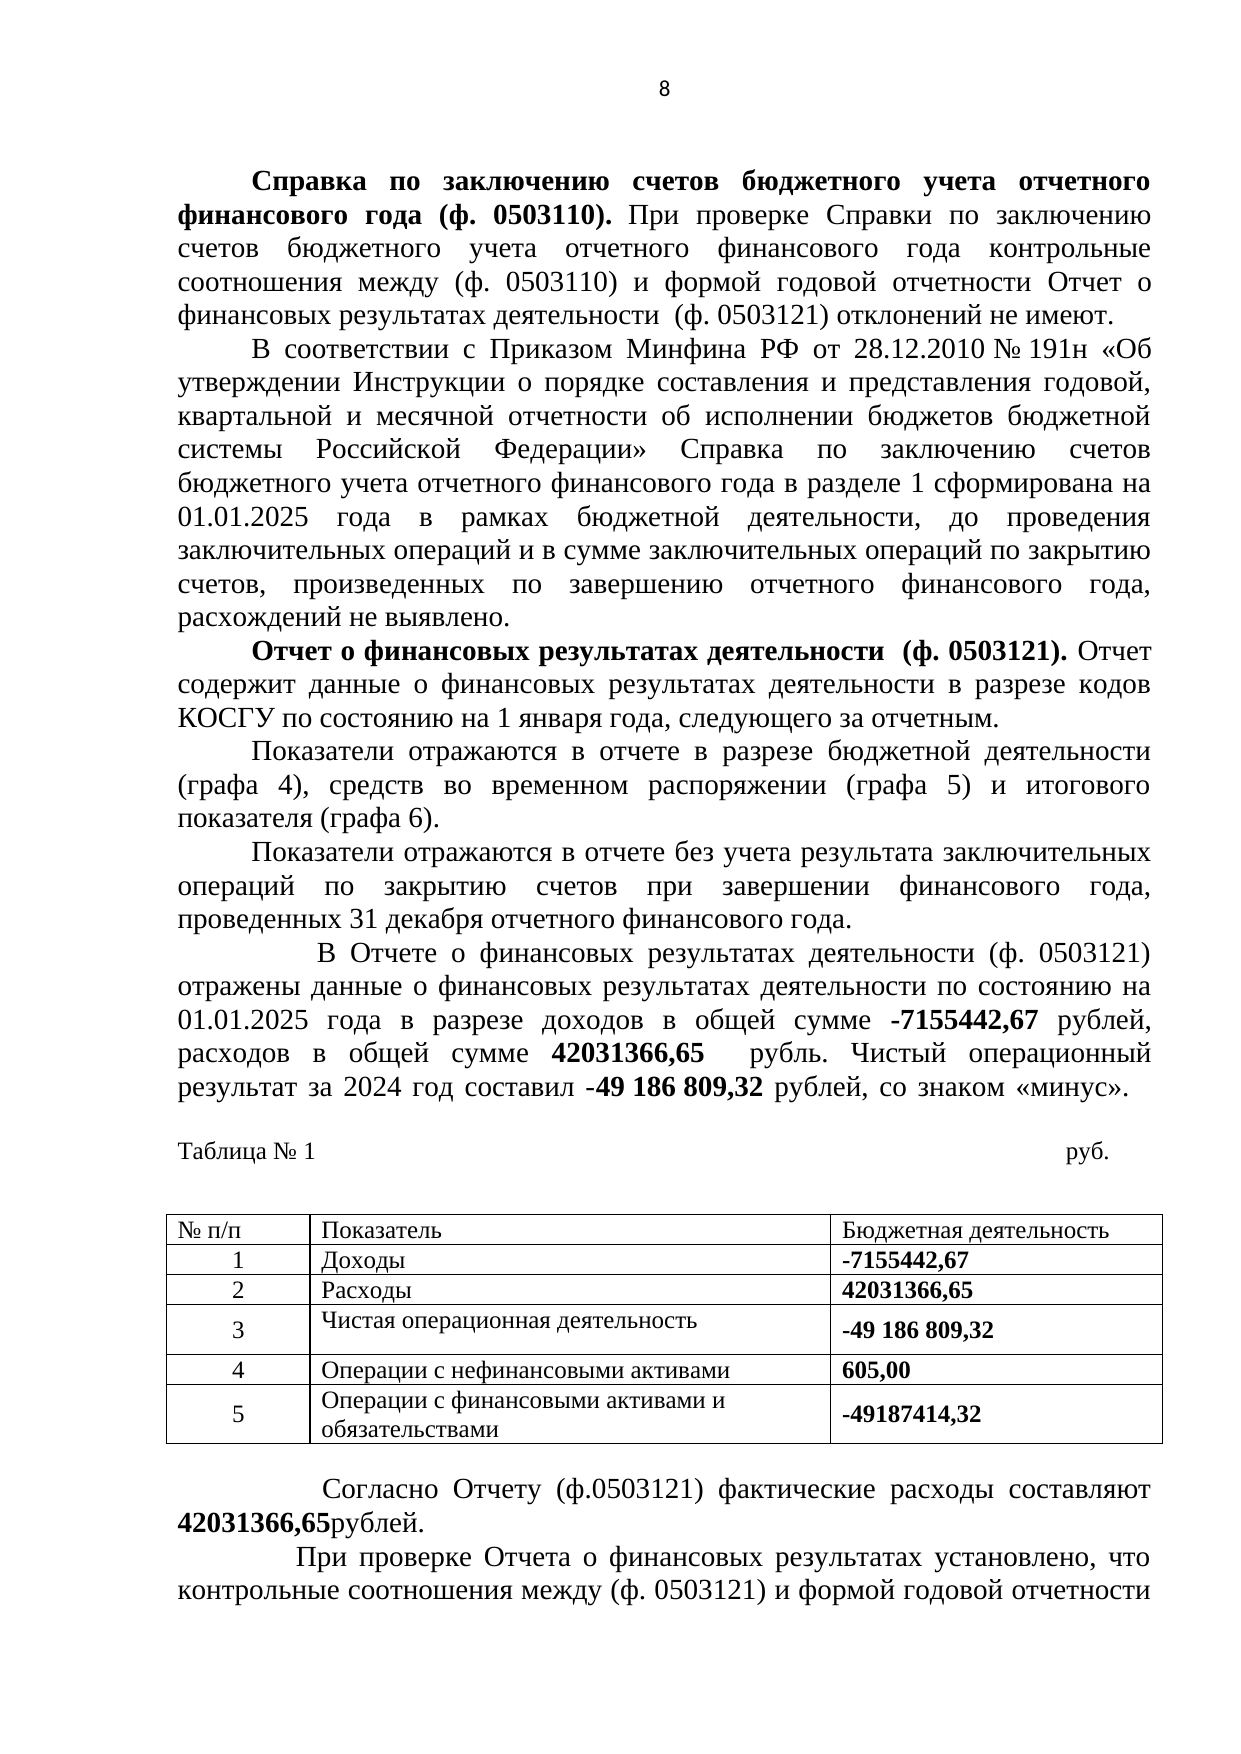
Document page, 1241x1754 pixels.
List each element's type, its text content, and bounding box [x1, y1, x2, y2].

text Справка по заключению счетов бюджетного учета отчетного финансового года (ф. 0503110). При проверке Справки по заключению счетов бюджетного учета отчетного финансового года контрольные соотношения между (ф. 0503110) и формой годовой отчетности Отчет о финансовых результатах деятельности (ф. 0503121) отклонений не имеют. [177, 163, 1152, 331]
table_cell 3 [167, 1305, 309, 1354]
table_cell Доходы [311, 1245, 830, 1274]
table_cell Расходы [311, 1275, 830, 1304]
table_header Бюджетная деятельность [831, 1215, 1162, 1244]
table_cell 1 [167, 1245, 309, 1274]
text В соответствии с Приказом Минфина РФ от 28.12.2010 № 191н «Об утверждении Инструкции о порядке составления и представления годовой, квартальной и месячной отчетности об исполнении бюджетов бюджетной системы Российской Федерации» Справка по заключению счетов бюджетного учета отчетного финансового года в разделе 1 сформирована на 01.01.2025 года в рамках бюджетной деятельности, до проведения заключительных операций и в сумме заключительных операций по закрытию счетов, произведенных по завершению отчетного финансового года, расхождений не выявлено. [177, 331, 1152, 633]
table_cell Операции с финансовыми активами и обязательствами [311, 1385, 830, 1442]
text Показатели отражаются в отчете без учета результата заключительных операций по закрытию счетов при завершении финансового года, проведенных 31 декабря отчетного финансового года. [177, 834, 1152, 935]
table_header Показатель [311, 1215, 830, 1244]
table_cell -49187414,32 [831, 1385, 1162, 1442]
text Отчет о финансовых результатах деятельности (ф. 0503121). Отчет содержит данные о финансовых результатах деятельности в разрезе кодов КОСГУ по состоянию на 1 января года, следующего за отчетным. [177, 633, 1152, 733]
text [177, 1539, 1152, 1606]
table_cell 5 [167, 1385, 309, 1442]
table_cell 2 [167, 1275, 309, 1304]
table_cell Операции с нефинансовыми активами [311, 1355, 830, 1384]
table_cell -49 186 809,32 [831, 1305, 1162, 1354]
table_header № п/п [167, 1215, 309, 1244]
text В Отчете о финансовых результатах деятельности (ф. 0503121) отражены данные о финансовых результатах деятельности по состоянию на 01.01.2025 года в разрезе доходов в общей сумме -7155442,67 рублей, расходов в общей сумме 42031366,65 рубль. Чистый операционный результат за 2024 год составил -49 186 809,32 рублей, со знаком «минус». Таблица № 1 руб. [177, 935, 1152, 1165]
table_cell 42031366,65 [831, 1275, 1162, 1304]
table_cell -7155442,67 [831, 1245, 1162, 1274]
table_cell Чистая операционная деятельность [311, 1305, 830, 1354]
text Согласно Отчету (ф.0503121) фактические расходы составляют 42031366,65рублей. [177, 1472, 1152, 1539]
table_cell 4 [167, 1355, 309, 1384]
table_cell 605,00 [831, 1355, 1162, 1384]
text Показатели отражаются в отчете в разрезе бюджетной деятельности (графа 4), средств во временном распоряжении (графа 5) и итогового показателя (графа 6). [177, 733, 1152, 834]
